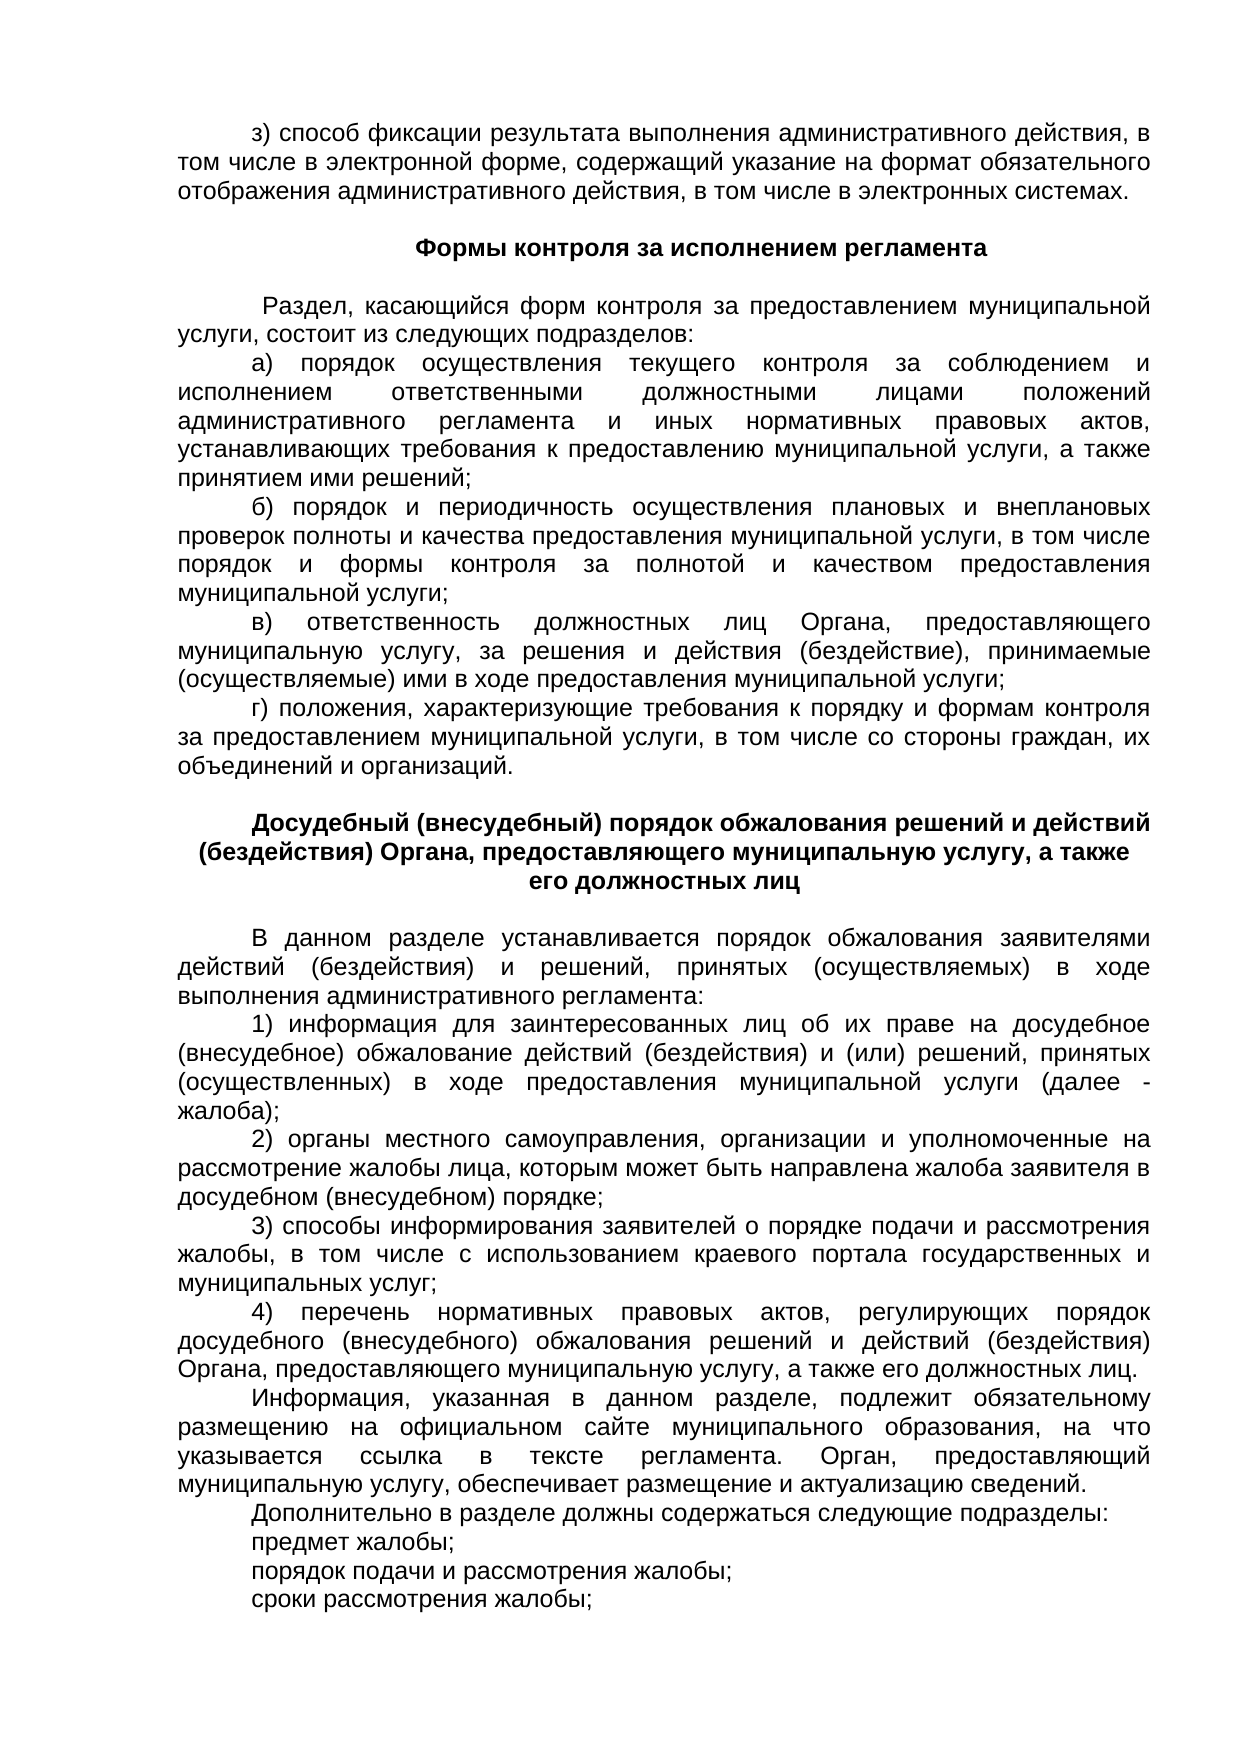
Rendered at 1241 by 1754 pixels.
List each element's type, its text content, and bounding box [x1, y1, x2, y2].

text сроки рассмотрения жалобы; [177, 1584, 1152, 1613]
text 1) информация для заинтересованных лиц об их праве на досудебное (внесудебное) обжалование действий (бездействия) и (или) решений, принятых (осуществленных) в ходе предоставления муниципальной услуги (далее - жалоба); [177, 1009, 1152, 1124]
text В данном разделе устанавливается порядок обжалования заявителями действий (бездействия) и решений, принятых (осуществляемых) в ходе выполнения административного регламента: [177, 923, 1152, 1009]
text з) способ фиксации результата выполнения административного действия, в том числе в электронной форме, содержащий указание на формат обязательного отображения административного действия, в том числе в электронных системах. [177, 118, 1152, 204]
text Информация, указанная в данном разделе, подлежит обязательному размещению на официальном сайте муниципального образования, на что указывается ссылка в тексте регламента. Орган, предоставляющий муниципальную услугу, обеспечивает размещение и актуализацию сведений. [177, 1383, 1152, 1498]
text в) ответственность должностных лиц Органа, предоставляющего муниципальную услугу, за решения и действия (бездействие), принимаемые (осуществляемые) ими в ходе предоставления муниципальной услуги; [177, 607, 1152, 693]
text порядок подачи и рассмотрения жалобы; [177, 1556, 1152, 1584]
text а) порядок осуществления текущего контроля за соблюдением и исполнением ответственными должностными лицами положений административного регламента и иных нормативных правовых актов, устанавливающих требования к предоставлению муниципальной услуги, а также принятием ими решений; [177, 348, 1152, 492]
text 2) органы местного самоуправления, организации и уполномоченные на рассмотрение жалобы лица, которым может быть направлена жалоба заявителя в досудебном (внесудебном) порядке; [177, 1124, 1152, 1211]
text 4) перечень нормативных правовых актов, регулирующих порядок досудебного (внесудебного) обжалования решений и действий (бездействия) Органа, предоставляющего муниципальную услугу, а также его должностных лиц. [177, 1297, 1152, 1383]
text б) порядок и периодичность осуществления плановых и внеплановых проверок полноты и качества предоставления муниципальной услуги, в том числе порядок и формы контроля за полнотой и качеством предоставления муниципальной услуги; [177, 492, 1152, 607]
text Раздел, касающийся форм контроля за предоставлением муниципальной услуги, состоит из следующих подразделов: [177, 291, 1152, 348]
text Дополнительно в разделе должны содержаться следующие подразделы: [177, 1498, 1152, 1527]
text г) положения, характеризующие требования к порядку и формам контроля за предоставлением муниципальной услуги, в том числе со стороны граждан, их объединений и организаций. [177, 693, 1152, 779]
text предмет жалобы; [177, 1527, 1152, 1556]
text Досудебный (внесудебный) порядок обжалования решений и действий (бездействия) Органа, предоставляющего муниципальную услугу, а также его должностных лиц [177, 808, 1152, 894]
text Формы контроля за исполнением регламента [177, 233, 1152, 262]
text 3) способы информирования заявителей о порядке подачи и рассмотрения жалобы, в том числе с использованием краевого портала государственных и муниципальных услуг; [177, 1211, 1152, 1297]
